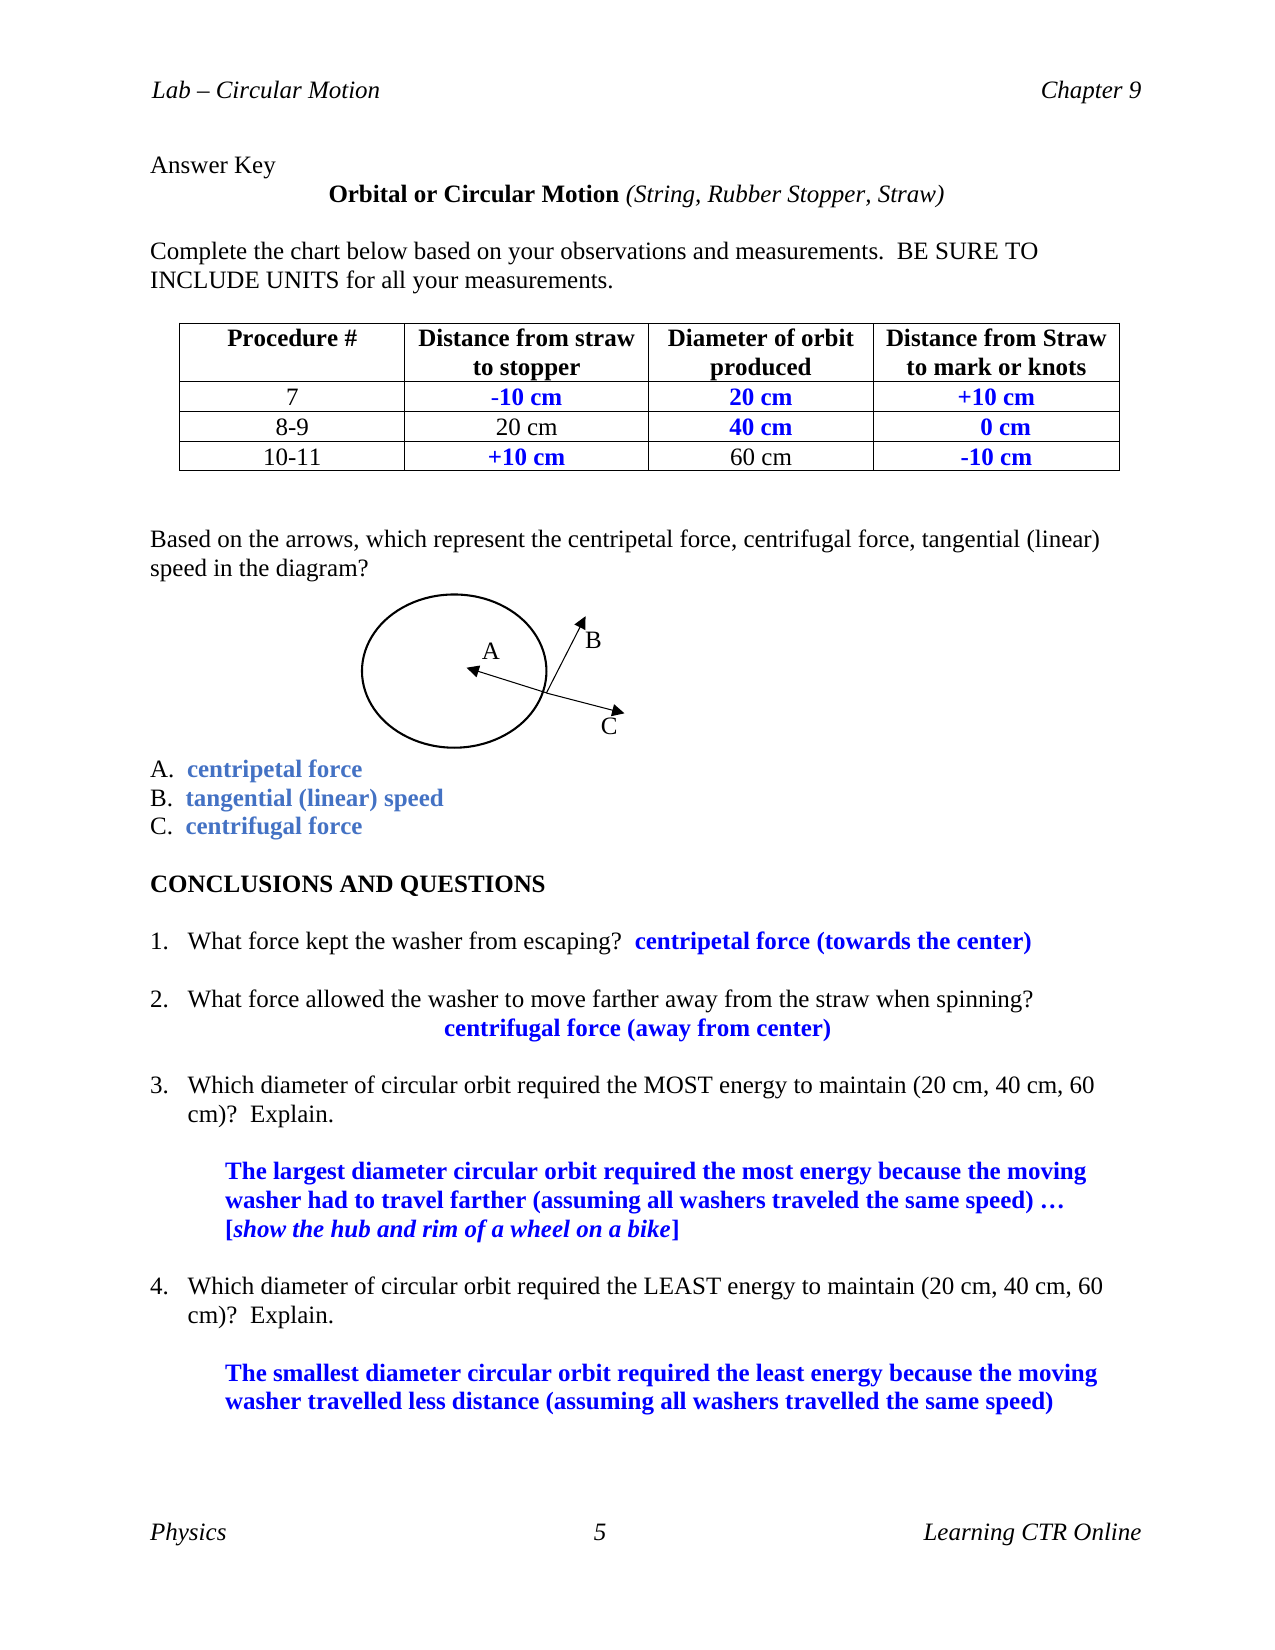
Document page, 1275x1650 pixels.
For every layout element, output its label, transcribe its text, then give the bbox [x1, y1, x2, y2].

table_cell +10 cm [405, 442, 648, 470]
text Based on the arrows, which represent the centripetal force, centrifugal force, tangential (linear) speed in the diagram? [150, 524, 1125, 581]
text The largest diameter circular orbit required the most energy because the moving washer had to travel farther (assuming all washers traveled the same speed) … [show the hub and rim of a wheel on a bike] [225, 1156, 1125, 1243]
text B. tangential (linear) speed [150, 783, 1125, 811]
table_cell 60 cm [649, 442, 873, 470]
table_cell 0 cm [874, 412, 1119, 441]
text Answer Key [150, 150, 1125, 179]
table_header Procedure # [180, 324, 404, 381]
text CONCLUSIONS AND QUESTIONS [150, 869, 1125, 898]
table_header Diameter of orbit produced [649, 324, 873, 381]
table_cell 10-11 [180, 442, 404, 470]
table_header Distance from straw to stopper [405, 324, 648, 381]
text C. centrifugal force [150, 811, 1125, 840]
text A. centripetal force [150, 754, 1125, 783]
table_cell 7 [180, 382, 404, 411]
text 2. What force allowed the washer to move farther away from the straw when spinning? [150, 984, 1125, 1013]
text 4. Which diameter of circular orbit required the LEAST energy to maintain (20 cm, 40 cm, 60 cm)? Explain. [150, 1271, 1125, 1329]
table_cell 20 cm [405, 412, 648, 441]
table_cell +10 cm [874, 382, 1119, 411]
text 1. What force kept the washer from escaping? centripetal force (towards the center) [150, 926, 1125, 955]
text The smallest diameter circular orbit required the least energy because the moving washer travelled less distance (assuming all washers travelled the same speed) [225, 1358, 1125, 1415]
table_cell 20 cm [649, 382, 873, 411]
text centrifugal force (away from center) [150, 1013, 1125, 1041]
text 3. Which diameter of circular orbit required the MOST energy to maintain (20 cm, 40 cm, 60 cm)? Explain. [150, 1070, 1125, 1128]
table_cell -10 cm [405, 382, 648, 411]
table_cell 8-9 [180, 412, 404, 441]
table_cell -10 cm [874, 442, 1119, 470]
table_cell 40 cm [649, 412, 873, 441]
text Complete the chart below based on your observations and measurements. BE SURE TO INCLUDE UNITS for all your measurements. [150, 236, 1125, 294]
table_header Distance from Straw to mark or knots [874, 324, 1119, 381]
text Orbital or Circular Motion (String, Rubber Stopper, Straw) [150, 179, 1125, 207]
